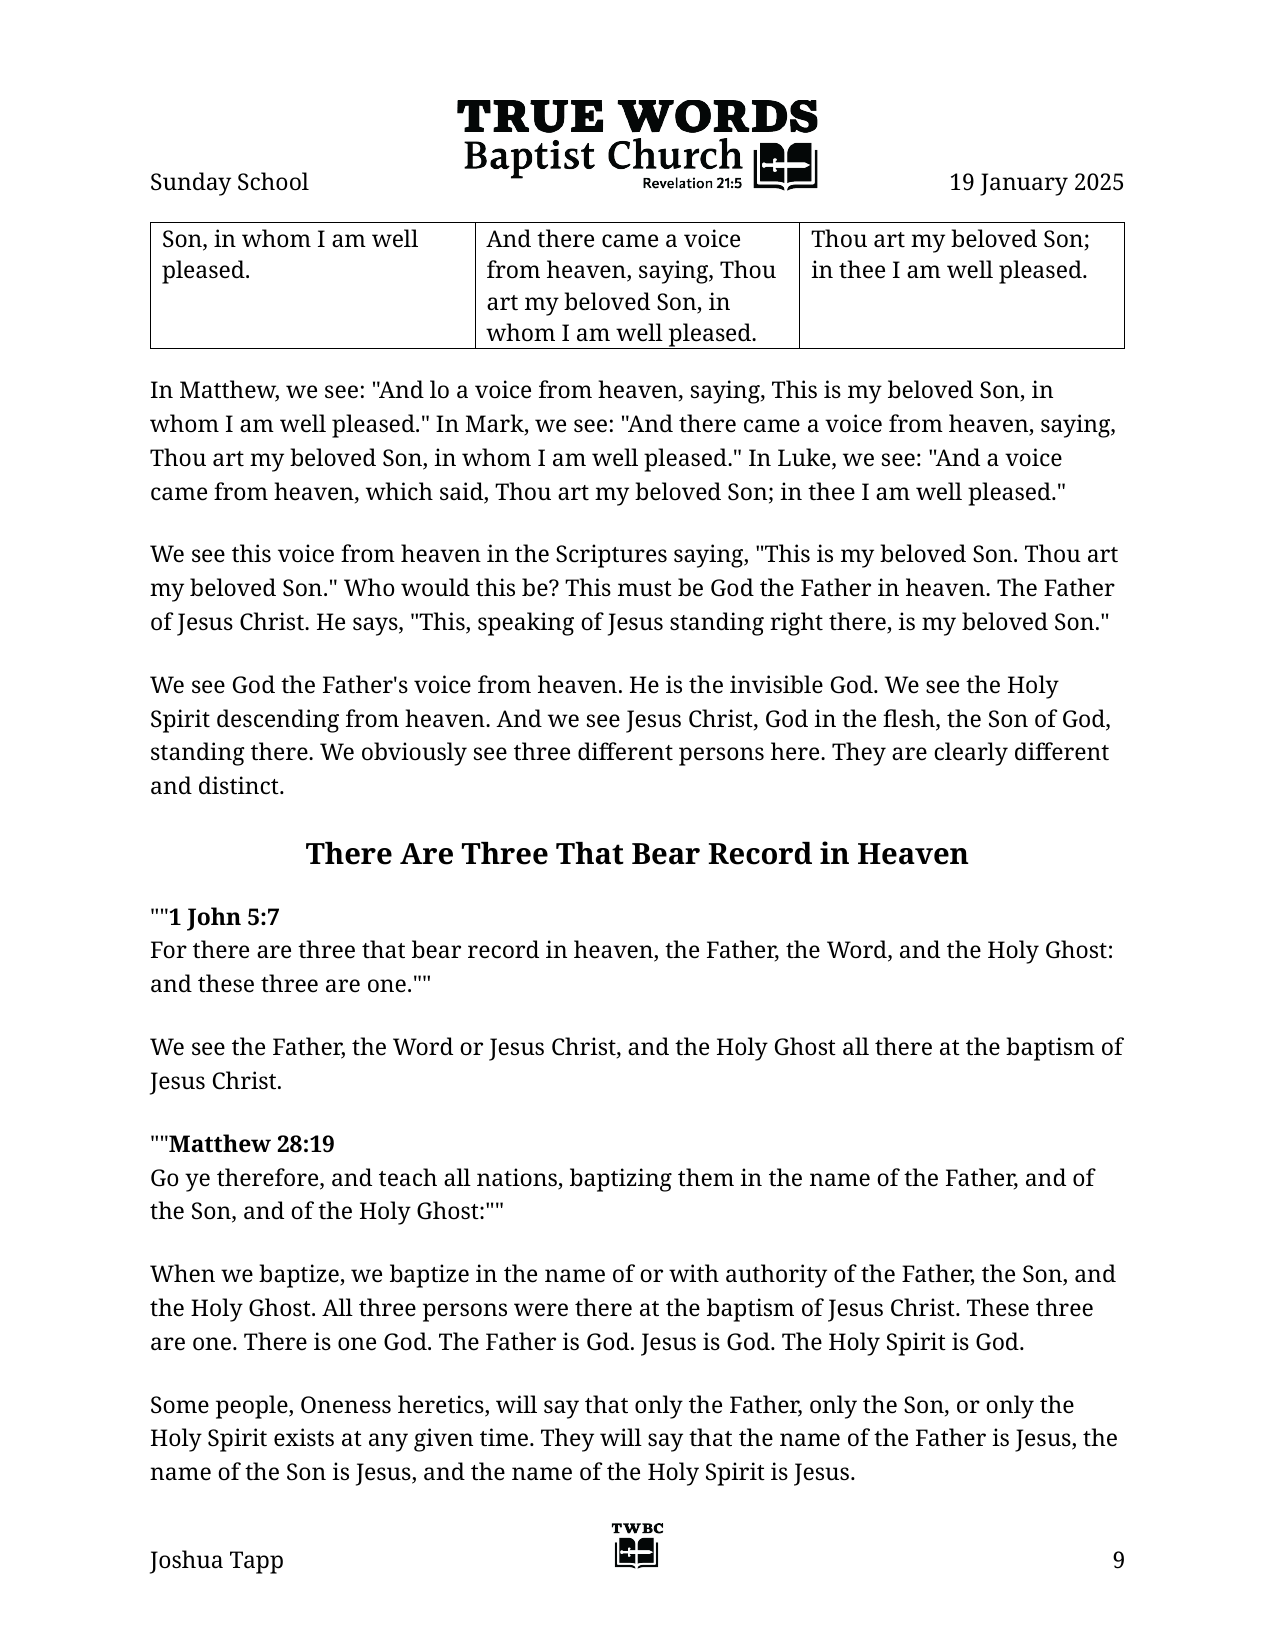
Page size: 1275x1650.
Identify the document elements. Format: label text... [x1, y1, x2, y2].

subtitle There Are Three That Bear Record in Heaven [150, 833, 1125, 873]
text We see this voice from heaven in the Scriptures saying, "This is my beloved Son. Thou art my beloved Son." Who would this be? This must be God the Father in heaven. The Father of Jesus Christ. He says, "This, speaking of Jesus standing right there, is my beloved Son." [150, 538, 1125, 637]
text We see God the Father's voice from heaven. He is the invisible God. We see the Holy Spirit descending from heaven. And we see Jesus Christ, God in the flesh, the Son of God, standing there. We obviously see three different persons here. They are clearly different and distinct. [150, 669, 1125, 801]
text In Matthew, we see: "And lo a voice from heaven, saying, This is my beloved Son, in whom I am well pleased." In Mark, we see: "And there came a voice from heaven, saying, Thou art my beloved Son, in whom I am well pleased." In Luke, we see: "And a voice came from heaven, which said, Thou art my beloved Son; in thee I am well pleased." [150, 374, 1125, 507]
picture [611, 1523, 664, 1569]
text ""1 John 5:7 For there are three that bear record in heaven, the Father, the Word, and the Holy Ghost: and these three are one."" [150, 901, 1125, 999]
text Some people, Oneness heretics, will say that only the Father, only the Son, or only the Holy Spirit exists at any given time. They will say that the name of the Father is Jesus, the name of the Son is Jesus, and the name of the Holy Spirit is Jesus. [150, 1389, 1125, 1487]
text ""Matthew 28:19 Go ye therefore, and teach all nations, baptizing them in the name of the Father, and of the Son, and of the Holy Ghost:"" [150, 1128, 1125, 1227]
picture [457, 100, 818, 191]
text When we baptize, we baptize in the name of or with authority of the Father, the Son, and the Holy Ghost. All three persons were there at the baptism of Jesus Christ. These three are one. There is one God. The Father is God. Jesus is God. The Holy Spirit is God. [150, 1258, 1125, 1357]
text We see the Father, the Word or Jesus Christ, and the Holy Ghost all there at the baptism of Jesus Christ. [150, 1031, 1125, 1096]
